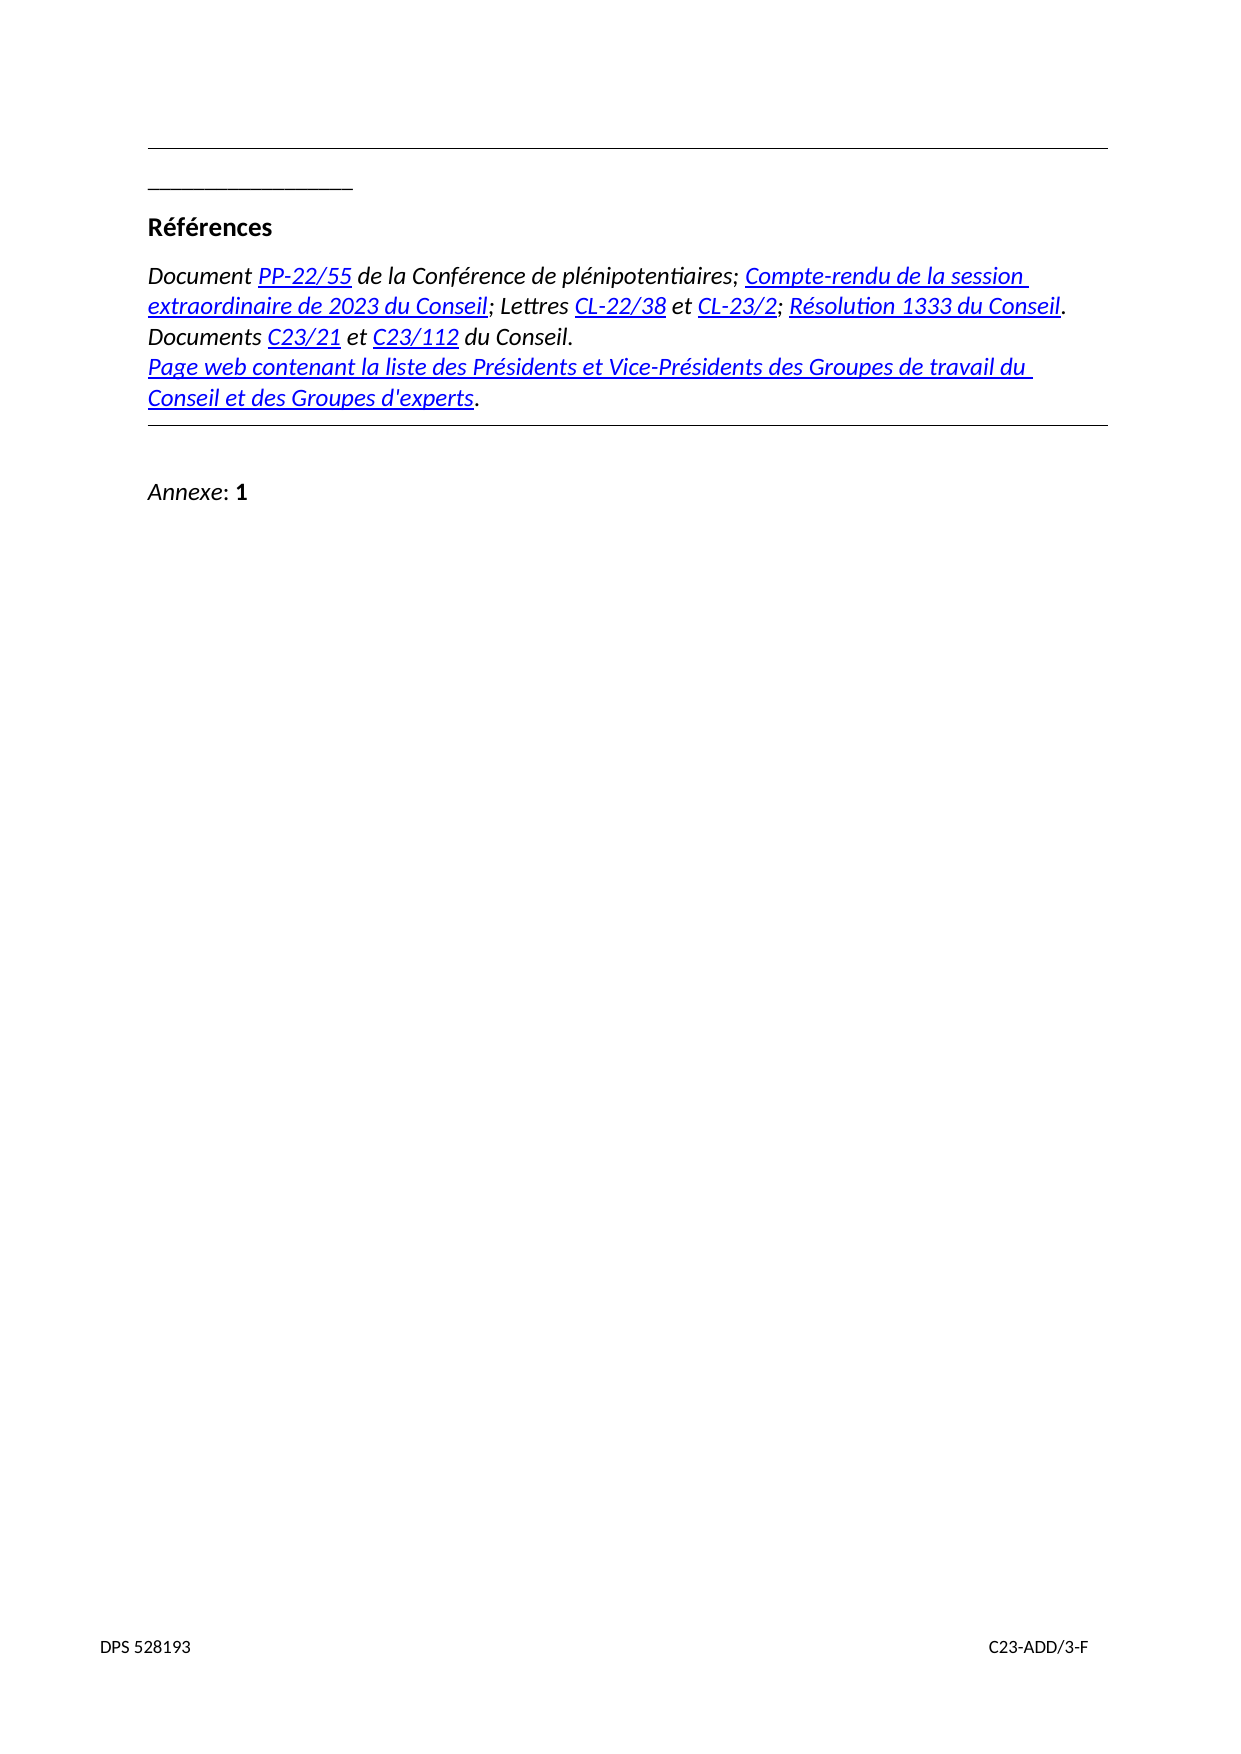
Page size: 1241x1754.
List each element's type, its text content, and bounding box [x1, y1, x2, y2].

table_header __________________ Références Document PP-22/55 de la Conférence de plénipotentiaires; Compte-rendu de la session extraordinaire de 2023 du Conseil; Lettres CL-22/38 et CL-23/2; Résolution 1333 du Conseil. Documents C23/21 et C23/112 du Conseil. Page web contenant la liste des Présidents et Vice-Présidents des Groupes de travail du Conseil et des Groupes d'experts. [148, 149, 1107, 425]
text Annexe: 1 [148, 476, 1092, 506]
